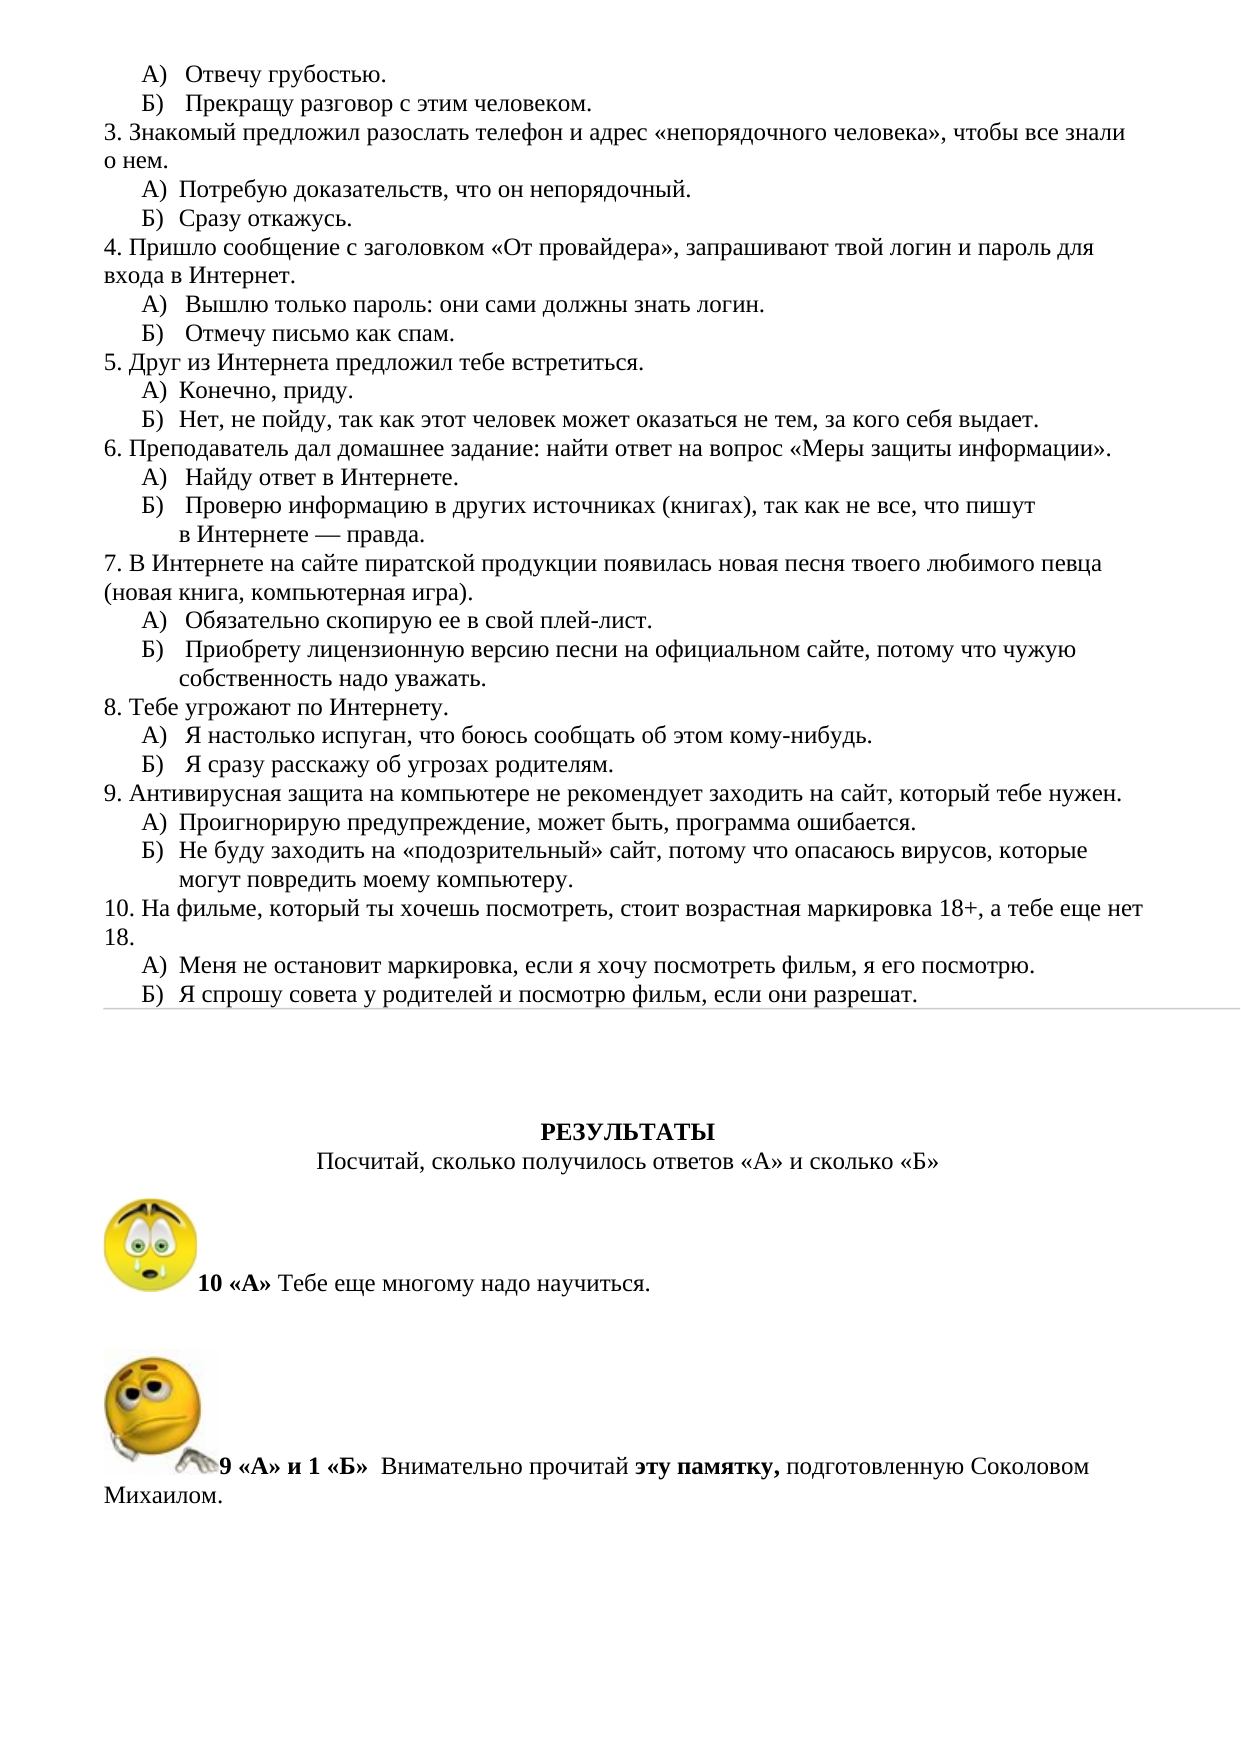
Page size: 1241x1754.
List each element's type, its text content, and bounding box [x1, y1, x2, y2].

list Проверю информацию в других источниках (книгах), так как не все, что пишут в Интернете — правда. [141, 490, 1152, 548]
list Сразу откажусь. [141, 203, 1152, 232]
list Я настолько испуган, что боюсь сообщать об этом кому-нибудь. [141, 720, 1152, 749]
text 10 «А» Тебе еще многому надо научиться. [103, 1198, 1152, 1297]
text Посчитай, сколько получилось ответов «А» и сколько «Б» [103, 1146, 1152, 1175]
text 9. Антивирусная защита на компьютере не рекомендует заходить на сайт, который тебе нужен. [103, 778, 1152, 807]
list Не буду заходить на «подозрительный» сайт, потому что опасаюсь вирусов, которые могут повредить моему компьютеру. [141, 835, 1152, 893]
text РЕЗУЛЬТАТЫ [103, 1112, 1152, 1146]
picture [103, 1349, 219, 1475]
text 5. Друг из Интернета предложил тебе встретиться. [103, 347, 1152, 375]
text 4. Пришло сообщение с заголовком «От провайдера», запрашивают твой логин и пароль для входа в Интернет. [103, 232, 1152, 289]
list Прекращу разговор с этим человеком. [141, 88, 1152, 117]
list Обязательно скопирую ее в свой плей-лист. [141, 605, 1152, 634]
text 10. На фильме, который ты хочешь посмотреть, стоит возрастная маркировка 18+, а тебе еще нет 18. [103, 893, 1152, 950]
text 3. Знакомый предложил разослать телефон и адрес «непорядочного человека», чтобы все знали о нем. [103, 117, 1152, 174]
picture [103, 1198, 198, 1292]
list Проигнорирую предупреждение, может быть, программа ошибается. [141, 807, 1152, 835]
list Меня не остановит маркировка, если я хочу посмотреть фильм, я его посмотрю. [141, 950, 1152, 979]
list Отмечу письмо как спам. [141, 318, 1152, 347]
list Вышлю только пароль: они сами должны знать логин. [141, 289, 1152, 318]
list Найду ответ в Интернете. [141, 462, 1152, 490]
list Отвечу грубостью. [141, 59, 1152, 88]
list Потребую доказательств, что он непорядочный. [141, 174, 1152, 203]
list Приобрету лицензионную версию песни на официальном сайте, потому что чужую собственность надо уважать. [141, 634, 1152, 692]
list Конечно, приду. [141, 375, 1152, 404]
text 9 «А» и 1 «Б» Внимательно прочитай эту памятку, подготовленную Соколовом Михаилом. [103, 1349, 1152, 1509]
list Я сразу расскажу об угрозах родителям. [141, 749, 1152, 778]
list Я спрошу совета у родителей и посмотрю фильм, если они разрешат. [141, 979, 1152, 1007]
text 7. В Интернете на сайте пиратской продукции появилась новая песня твоего любимого певца (новая книга, компьютерная игра). [103, 548, 1152, 605]
text 6. Преподаватель дал домашнее задание: найти ответ на вопрос «Меры защиты информации». [103, 433, 1152, 462]
text 8. Тебе угрожают по Интернету. [103, 692, 1152, 720]
list Нет, не пойду, так как этот человек может оказаться не тем, за кого себя выдает. [141, 404, 1152, 433]
